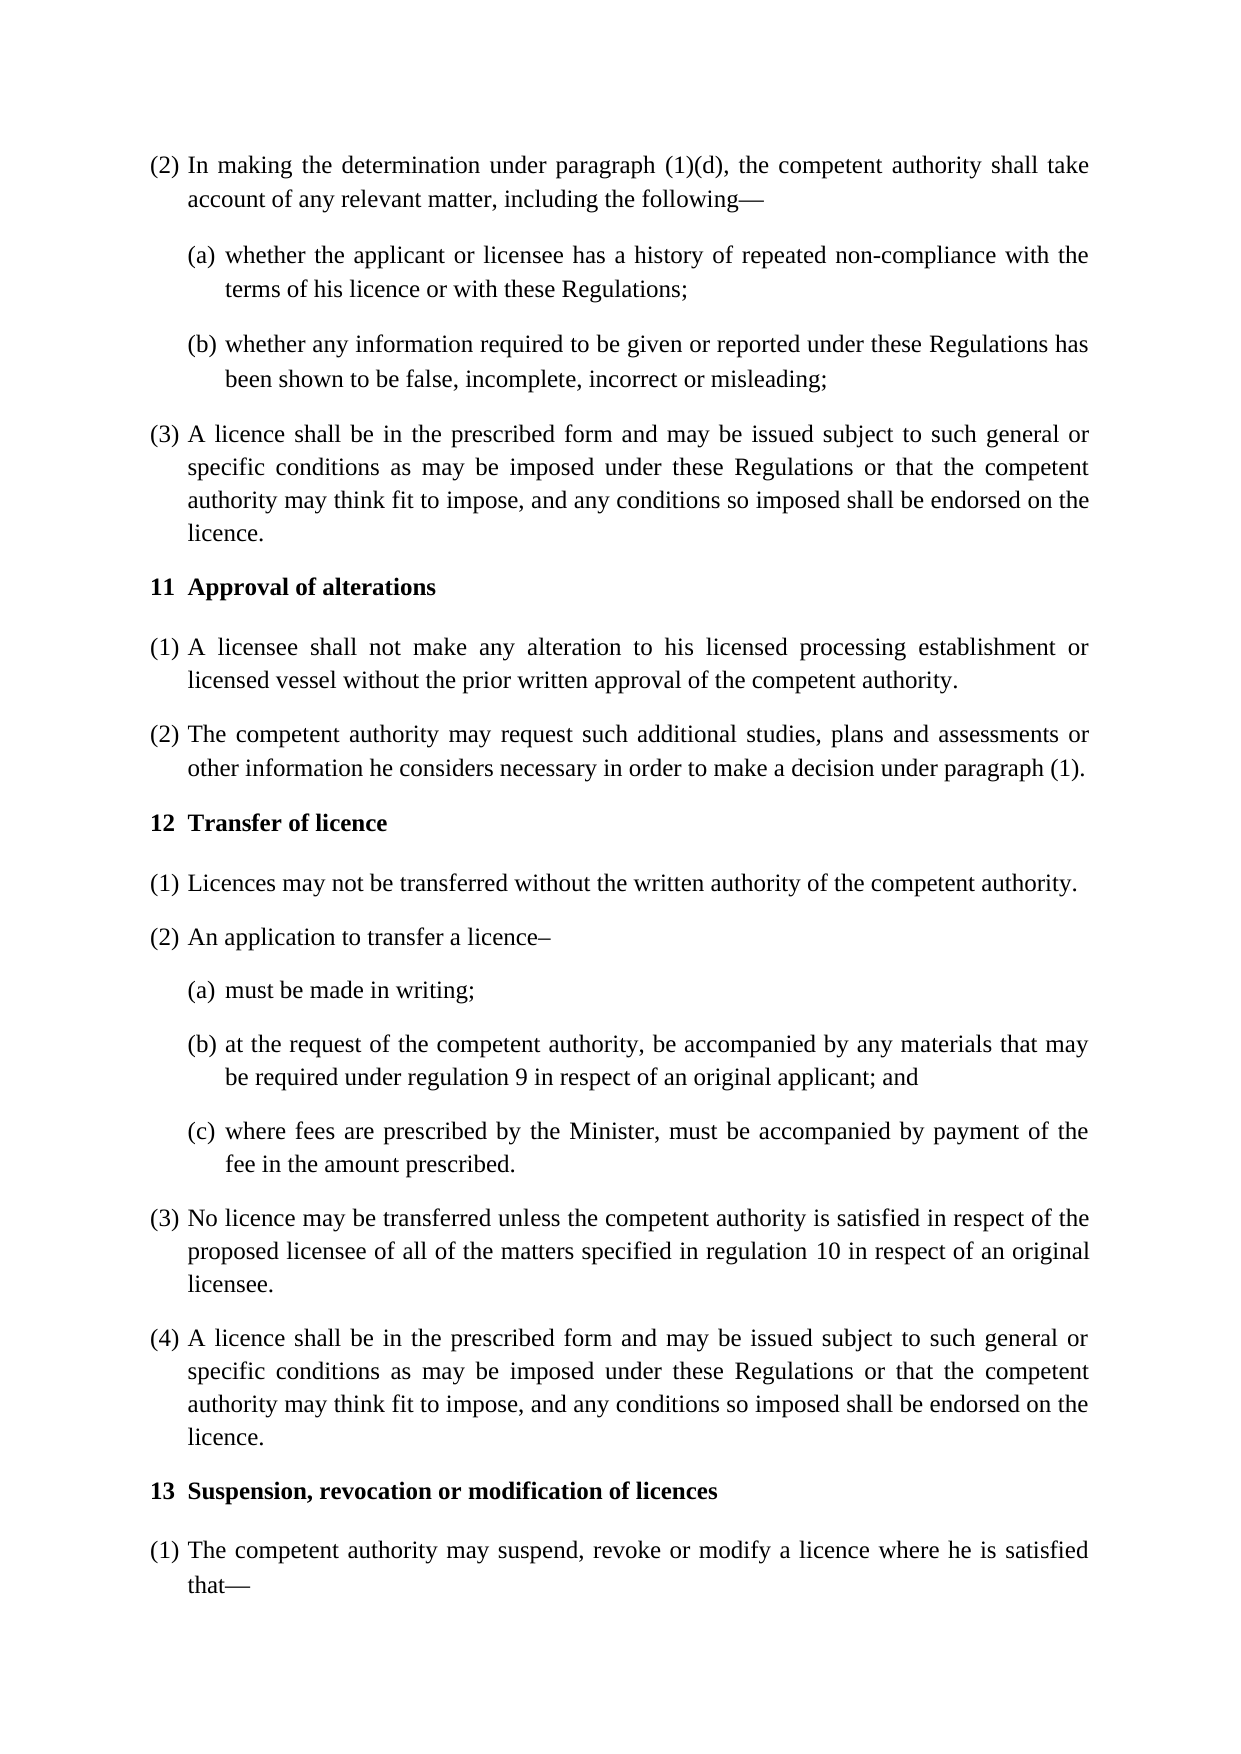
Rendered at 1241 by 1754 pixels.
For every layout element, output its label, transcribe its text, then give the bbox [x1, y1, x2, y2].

list must be made in writing; [187, 976, 1090, 1004]
list whether the applicant or licensee has a history of repeated non-compliance with the terms of his licence or with these Regulations; [187, 240, 1090, 303]
list An application to transfer a licence– [150, 922, 1090, 951]
list at the request of the competent authority, be accompanied by any materials that may be required under regulation 11 in respect of an original applicant; and [187, 1029, 1090, 1091]
list No licence may be transferred unless the competent authority is satisfied in respect of the proposed licensee of all of the matters specified in regulation 12 in respect of an original licensee. [150, 1203, 1090, 1298]
subtitle Transfer of licence [150, 808, 1090, 837]
list The competent authority may suspend, revoke or modify a licence where he is satisfied that— [150, 1536, 1090, 1599]
subtitle Approval of alterations [150, 572, 1090, 601]
list The competent authority may request such additional studies, plans and assessments or other information he considers necessary in order to make a decision under paragraph (1). [150, 719, 1090, 782]
subtitle Suspension, revocation or modification of licences [150, 1476, 1090, 1505]
list A licensee shall not make any alteration to his licensed processing establishment or licensed vessel without the prior written approval of the competent authority. [150, 632, 1090, 693]
list Licences may not be transferred without the written authority of the competent authority. [150, 868, 1090, 897]
list A licence shall be in the prescribed form and may be issued subject to such general or specific conditions as may be imposed under these Regulations or that the competent authority may think fit to impose, and any conditions so imposed shall be endorsed on the licence. [150, 419, 1090, 547]
list In making the determination under paragraph (1)(d), the competent authority shall take account of any relevant matter, including the following— [150, 150, 1090, 213]
list whether any information required to be given or reported under these Regulations has been shown to be false, incomplete, incorrect or misleading; [187, 329, 1090, 393]
list A licence shall be in the prescribed form and may be issued subject to such general or specific conditions as may be imposed under these Regulations or that the competent authority may think fit to impose, and any conditions so imposed shall be endorsed on the licence. [150, 1323, 1090, 1451]
list where fees are prescribed by the Minister, must be accompanied by payment of the fee in the amount prescribed. [187, 1116, 1090, 1178]
